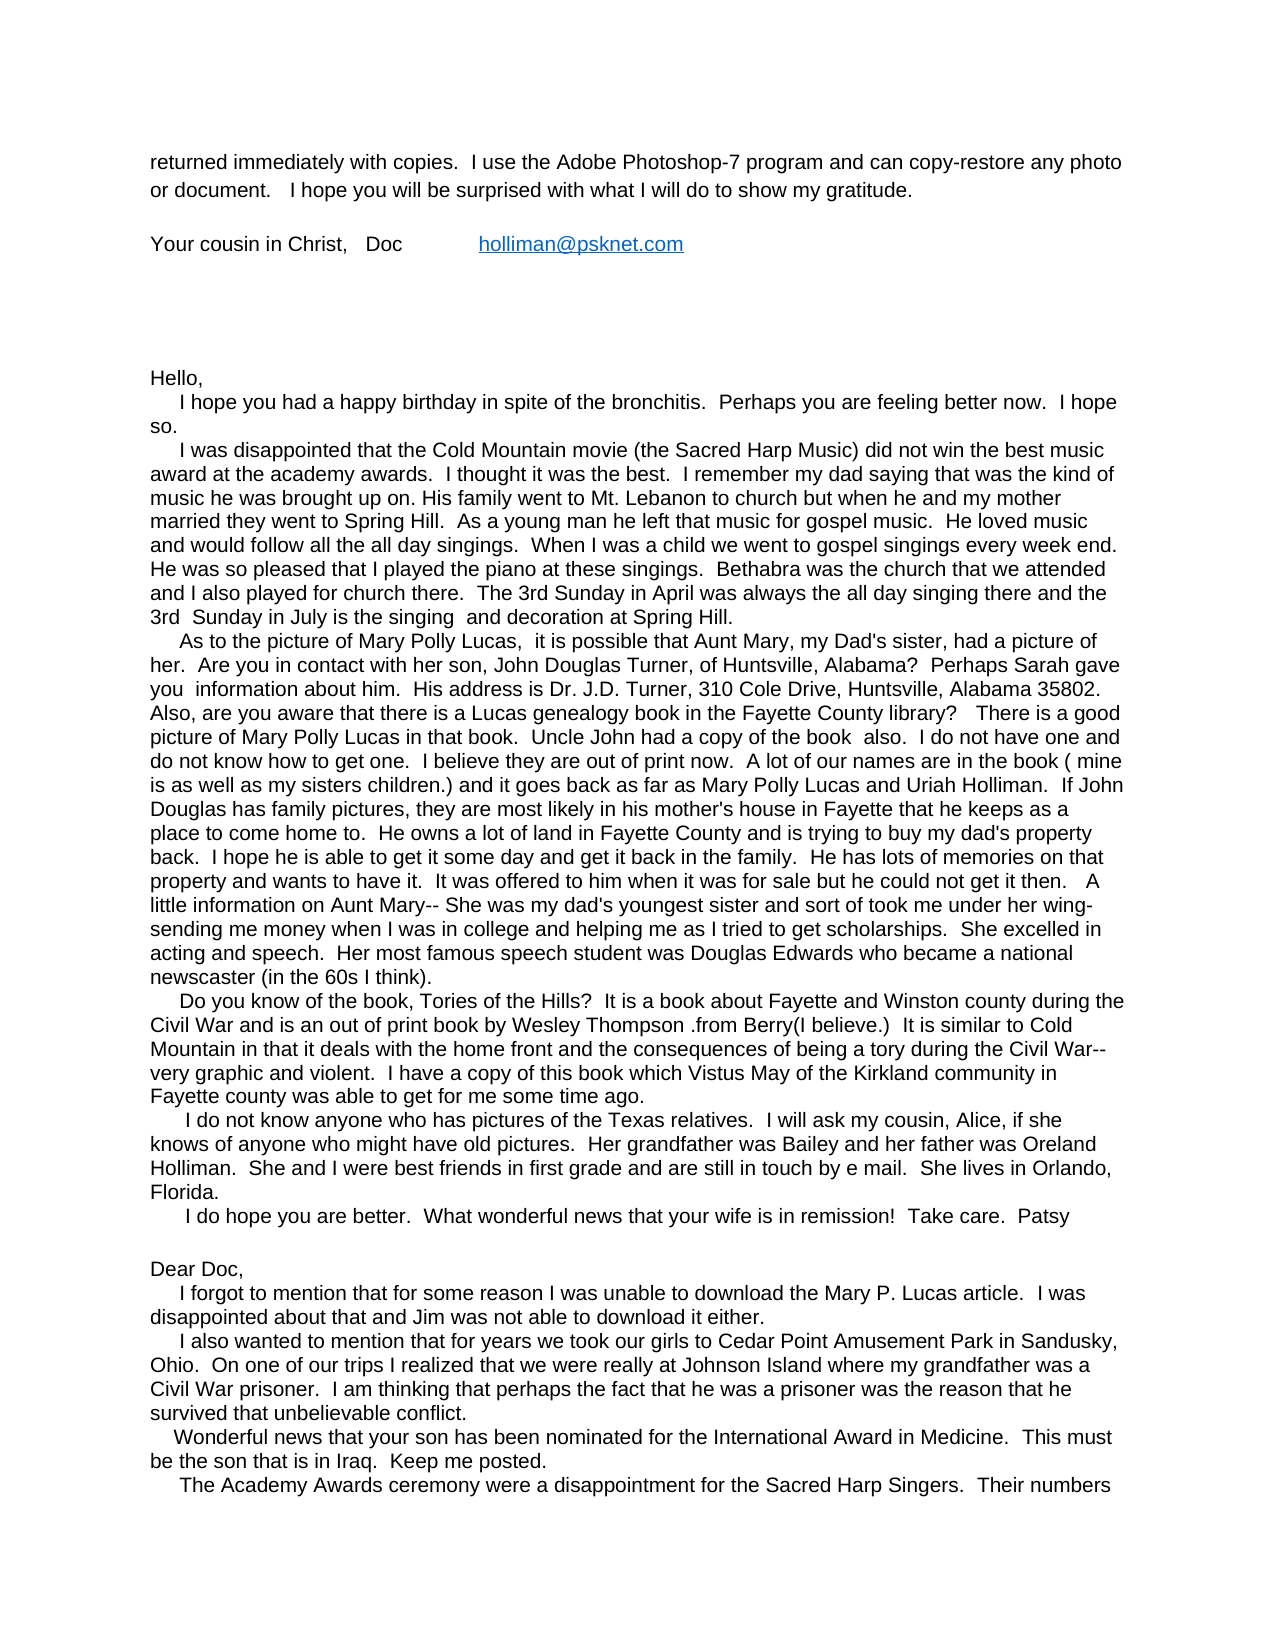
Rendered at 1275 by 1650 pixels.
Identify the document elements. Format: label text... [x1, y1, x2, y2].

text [150, 150, 1125, 203]
text Your cousin in Christ, Doc holliman@psknet.com [150, 231, 1125, 255]
text Hello, I hope you had a happy birthday in spite of the bronchitis. Perhaps you are feeling better now. I hope so. I was disappointed that the Cold Mountain movie (the Sacred Harp Music) did not win the best music award at the academy awards. I thought it was the best. I remember my dad saying that was the kind of music he was brought up on. His family went to Mt. Lebanon to church but when he and my mother married they went to Spring Hill. As a young man he left that music for gospel music. He loved music and would follow all the all day singings. When I was a child we went to gospel singings every week end. He was so pleased that I played the piano at these singings. Bethabra was the church that we attended and I also played for church there. The 3rd Sunday in April was always the all day singing there and the 3rd Sunday in July is the singing and decoration at Spring Hill. As to the picture of Mary Polly Lucas, it is possible that Aunt Mary, my Dad's sister, had a picture of her. Are you in contact with her son, John Douglas Turner, of Huntsville, Alabama? Perhaps Sarah gave you information about him. His address is Dr. J.D. Turner, 310 Cole Drive, Huntsville, Alabama 35802. Also, are you aware that there is a Lucas genealogy book in the Fayette County library? There is a good picture of Mary Polly Lucas in that book. Uncle John had a copy of the book also. I do not have one and do not know how to get one. I believe they are out of print now. A lot of our names are in the book ( mine is as well as my sisters children.) and it goes back as far as Mary Polly Lucas and Uriah Holliman. If John Douglas has family pictures, they are most likely in his mother's house in Fayette that he keeps as a place to come home to. He owns a lot of land in Fayette County and is trying to buy my dad's property back. I hope he is able to get it some day and get it back in the family. He has lots of memories on that property and wants to have it. It was offered to him when it was for sale but he could not get it then. A little information on Aunt Mary-- She was my dad's youngest sister and sort of took me under her wing- sending me money when I was in college and helping me as I tried to get scholarships. She excelled in acting and speech. Her most famous speech student was Douglas Edwards who became a national newscaster (in the 60s I think). Do you know of the book, Tories of the Hills? It is a book about Fayette and Winston county during the Civil War and is an out of print book by Wesley Thompson .from Berry(I believe.) It is similar to Cold Mountain in that it deals with the home front and the consequences of being a tory during the Civil War-- very graphic and violent. I have a copy of this book which Vistus May of the Kirkland community in Fayette county was able to get for me some time ago. I do not know anyone who has pictures of the Texas relatives. I will ask my cousin, Alice, if she knows of anyone who might have old pictures. Her grandfather was Bailey and her father was Oreland Holliman. She and I were best friends in first grade and are still in touch by e mail. She lives in Orlando, Florida. I do hope you are better. What wonderful news that your wife is in remission! Take care. Patsy [150, 366, 1125, 1228]
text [150, 1257, 1125, 1496]
